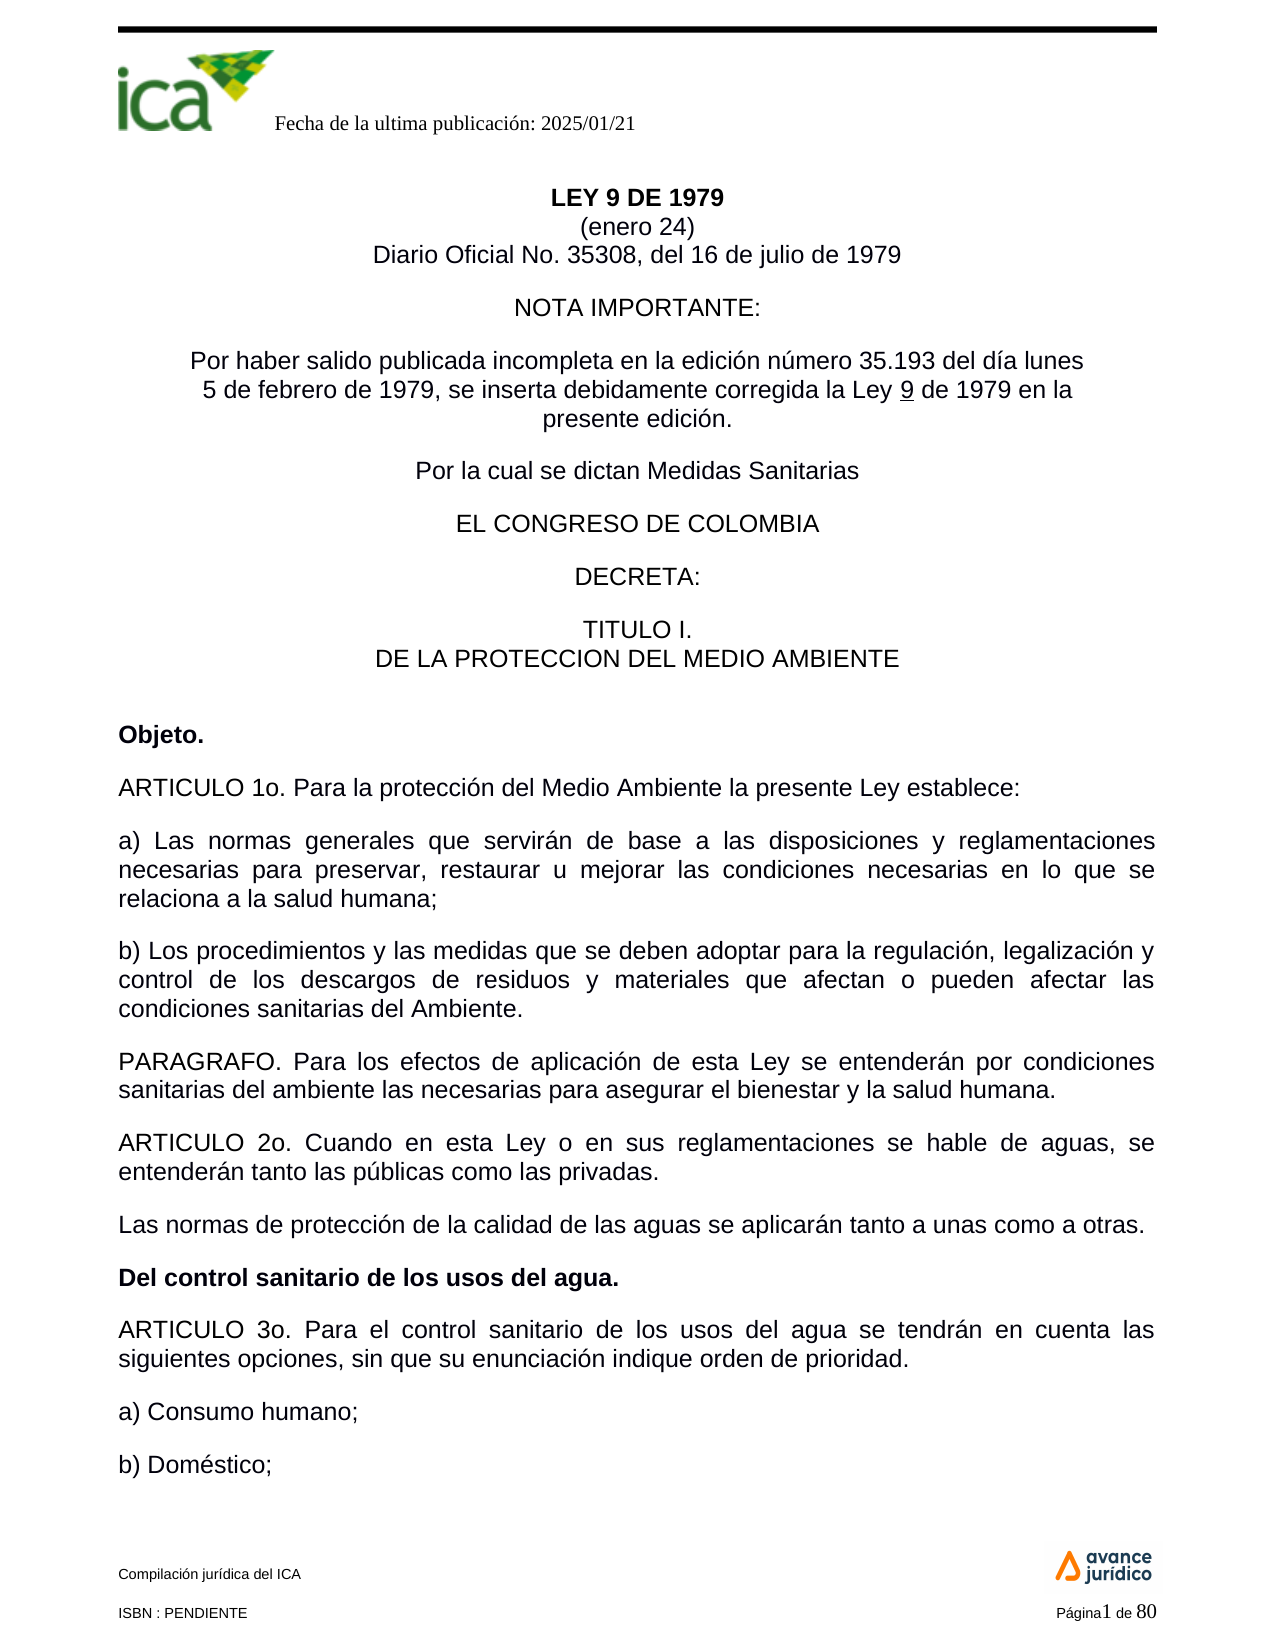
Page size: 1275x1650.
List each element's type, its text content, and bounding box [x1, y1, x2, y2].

text NOTA IMPORTANTE: [118, 293, 1157, 322]
text b) Los procedimientos y las medidas que se deben adoptar para la regulación, legalización y control de los descargos de residuos y materiales que afectan o pueden afectar las condiciones sanitarias del Ambiente. [118, 936, 1157, 1023]
text &$ARTICULO 1o. Para la protección del Medio Ambiente la presente Ley establece: [118, 773, 1157, 802]
text PARAGRAFO. Para los efectos de aplicación de esta Ley se entenderán por condiciones sanitarias del ambiente las necesarias para asegurar el bienestar y la salud humana. [118, 1047, 1157, 1104]
text (enero 24) [118, 212, 1157, 240]
text Por la cual se dictan Medidas Sanitarias [118, 456, 1157, 485]
text &$ARTICULO 3o. Para el control sanitario de los usos del agua se tendrán en cuenta las siguientes opciones, sin que su enunciación indique orden de prioridad. [118, 1315, 1157, 1373]
text DE LA PROTECCION DEL MEDIO AMBIENTE [118, 643, 1157, 672]
text a) Las normas generales que servirán de base a las disposiciones y reglamentaciones necesarias para preservar, restaurar u mejorar las condiciones necesarias en lo que se relaciona a la salud humana; [118, 826, 1157, 912]
text Objeto. [118, 720, 1157, 749]
text DECRETA: [118, 562, 1157, 591]
text Por haber salido publicada incompleta en la edición número 35.193 del día lunes [118, 346, 1157, 375]
text EL CONGRESO DE COLOMBIA [118, 509, 1157, 538]
text a) Consumo humano; [118, 1397, 1157, 1426]
text &$ARTICULO 2o. Cuando en esta Ley o en sus reglamentaciones se hable de aguas, se entenderán tanto las públicas como las privadas. [118, 1128, 1157, 1186]
text &&LEY 9 DE 1979 [118, 183, 1157, 212]
text b) Doméstico; [118, 1450, 1157, 1478]
text Las normas de protección de la calidad de las aguas se aplicarán tanto a unas como a otras. [118, 1210, 1157, 1238]
text Del control sanitario de los usos del agua. [118, 1263, 1157, 1291]
text 5 de febrero de 1979, se inserta debidamente corregida la Ley 9 de 1979 en la [118, 375, 1157, 403]
text presente edición. [118, 403, 1157, 432]
text TITULO I. [118, 615, 1157, 643]
text Diario Oficial No. 35308, del 16 de julio de 1979 [118, 240, 1157, 269]
